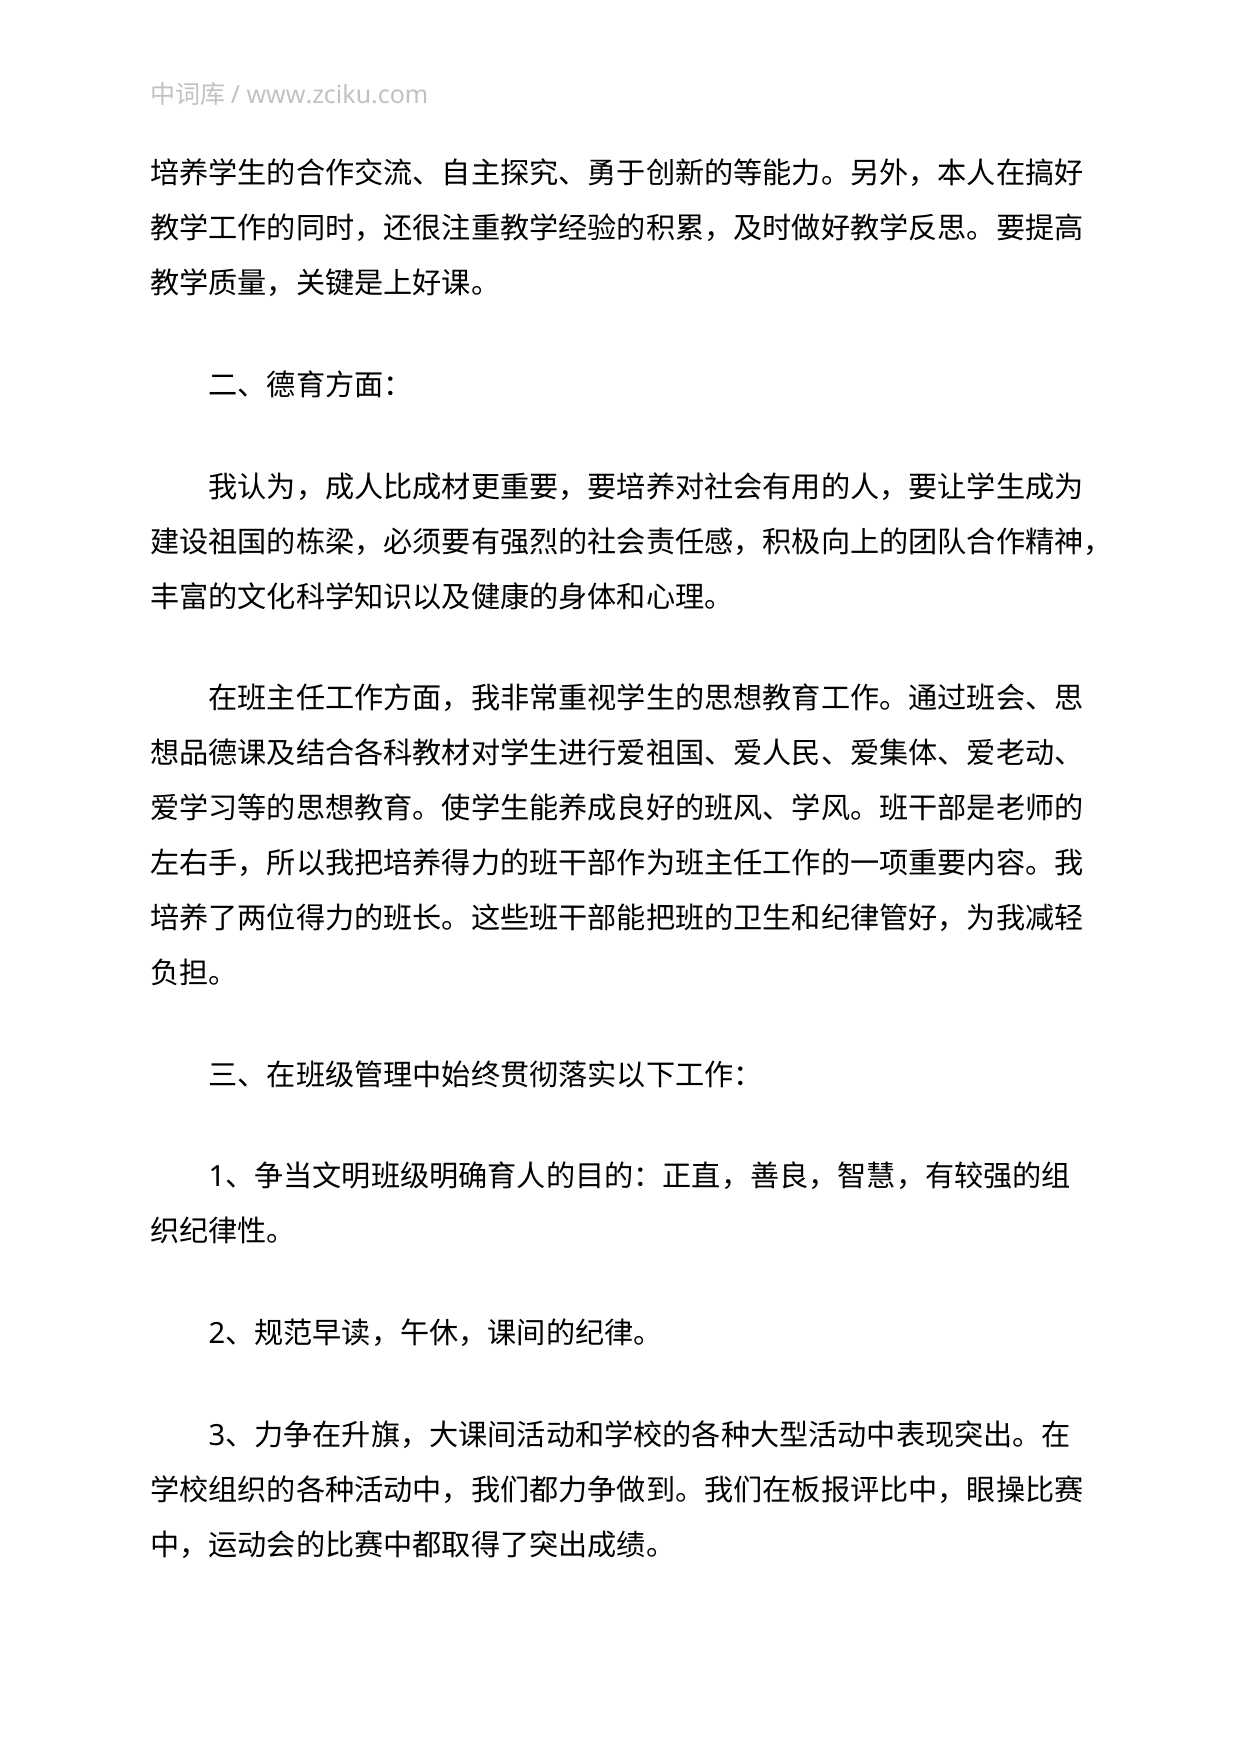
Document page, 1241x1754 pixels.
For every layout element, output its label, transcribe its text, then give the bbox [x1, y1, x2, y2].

text 1、争当文明班级明确育人的目的：正直，善良，智慧，有较强的组织纪律性。 [150, 1153, 1090, 1250]
text 我认为，成人比成材更重要，要培养对社会有用的人，要让学生成为建设祖国的栋梁，必须要有强烈的社会责任感，积极向上的团队合作精神，丰富的文化科学知识以及健康的身体和心理。 [150, 463, 1090, 615]
text 三、在班级管理中始终贯彻落实以下工作： [150, 1051, 1090, 1093]
text 2、规范早读，午休，课间的纪律。 [150, 1310, 1090, 1352]
text 二、德育方面： [150, 362, 1090, 404]
text 在班主任工作方面，我非常重视学生的思想教育工作。通过班会、思想品德课及结合各科教材对学生进行爱祖国、爱人民、爱集体、爱老动、爱学习等的思想教育。使学生能养成良好的班风、学风。班干部是老师的左右手，所以我把培养得力的班干部作为班主任工作的一项重要内容。我培养了两位得力的班长。这些班干部能把班的卫生和纪律管好，为我减轻负担。 [150, 675, 1090, 992]
text 3、力争在升旗，大课间活动和学校的各种大型活动中表现突出。在学校组织的各种活动中，我们都力争做到。我们在板报评比中，眼操比赛中，运动会的比赛中都取得了突出成绩。 [150, 1412, 1090, 1564]
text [150, 150, 1090, 302]
